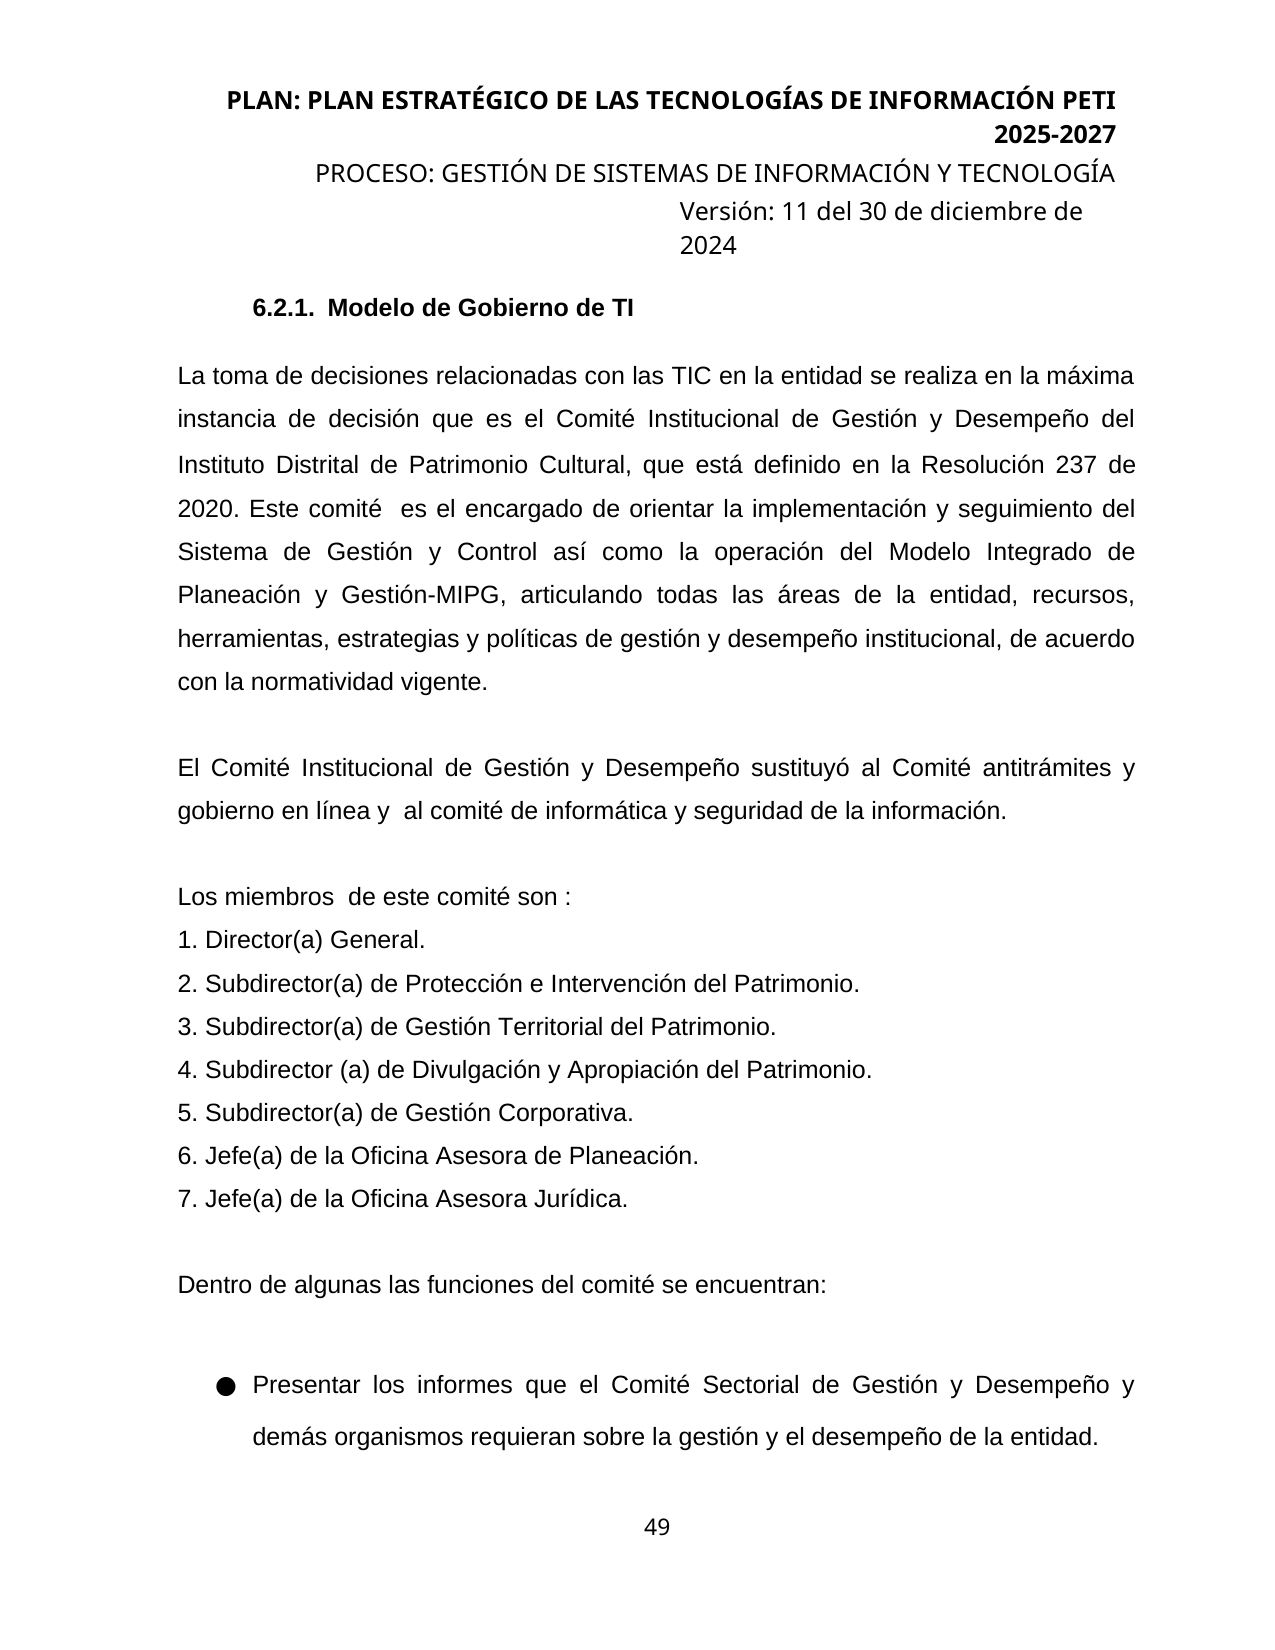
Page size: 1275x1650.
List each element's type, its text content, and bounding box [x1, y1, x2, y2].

text Dentro de algunas las funciones del comité se encuentran: [177, 1271, 1137, 1299]
subtitle Modelo de Gobierno de TI [252, 293, 1137, 322]
text 2. Subdirector(a) de Protección e Intervención del Patrimonio. [177, 969, 1137, 997]
text 3. Subdirector(a) de Gestión Territorial del Patrimonio. [177, 1012, 1137, 1041]
text 7. Jefe(a) de la Oficina Asesora Jurídica. [177, 1184, 1137, 1213]
text La toma de decisiones relacionadas con las TIC en la entidad se realiza en la máxima instancia de decisión que es el Comité Institucional de Gestión y Desempeño del Instituto Distrital de Patrimonio Cultural, que está definido en la Resolución 237 de 2020. Este comité es el encargado de orientar la implementación y seguimiento del Sistema de Gestión y Control así como la operación del Modelo Integrado de Planeación y Gestión-MIPG, articulando todas las áreas de la entidad, recursos, herramientas, estrategias y políticas de gestión y desempeño institucional, de acuerdo con la normatividad vigente. [177, 361, 1137, 696]
text 1. Director(a) General. [177, 926, 1137, 954]
text El Comité Institucional de Gestión y Desempeño sustituyó al Comité antitrámites y gobierno en línea y al comité de informática y seguridad de la información. [177, 753, 1137, 825]
text 6. Jefe(a) de la Oficina Asesora de Planeación. [177, 1141, 1137, 1170]
text 5. Subdirector(a) de Gestión Corporativa. [177, 1098, 1137, 1127]
list Presentar los informes que el Comité Sectorial de Gestión y Desempeño y demás organismos requieran sobre la gestión y el desempeño de la entidad. [215, 1357, 1137, 1451]
text Los miembros de este comité son : [177, 882, 1137, 911]
text 4. Subdirector (a) de Divulgación y Apropiación del Patrimonio. [177, 1055, 1137, 1084]
